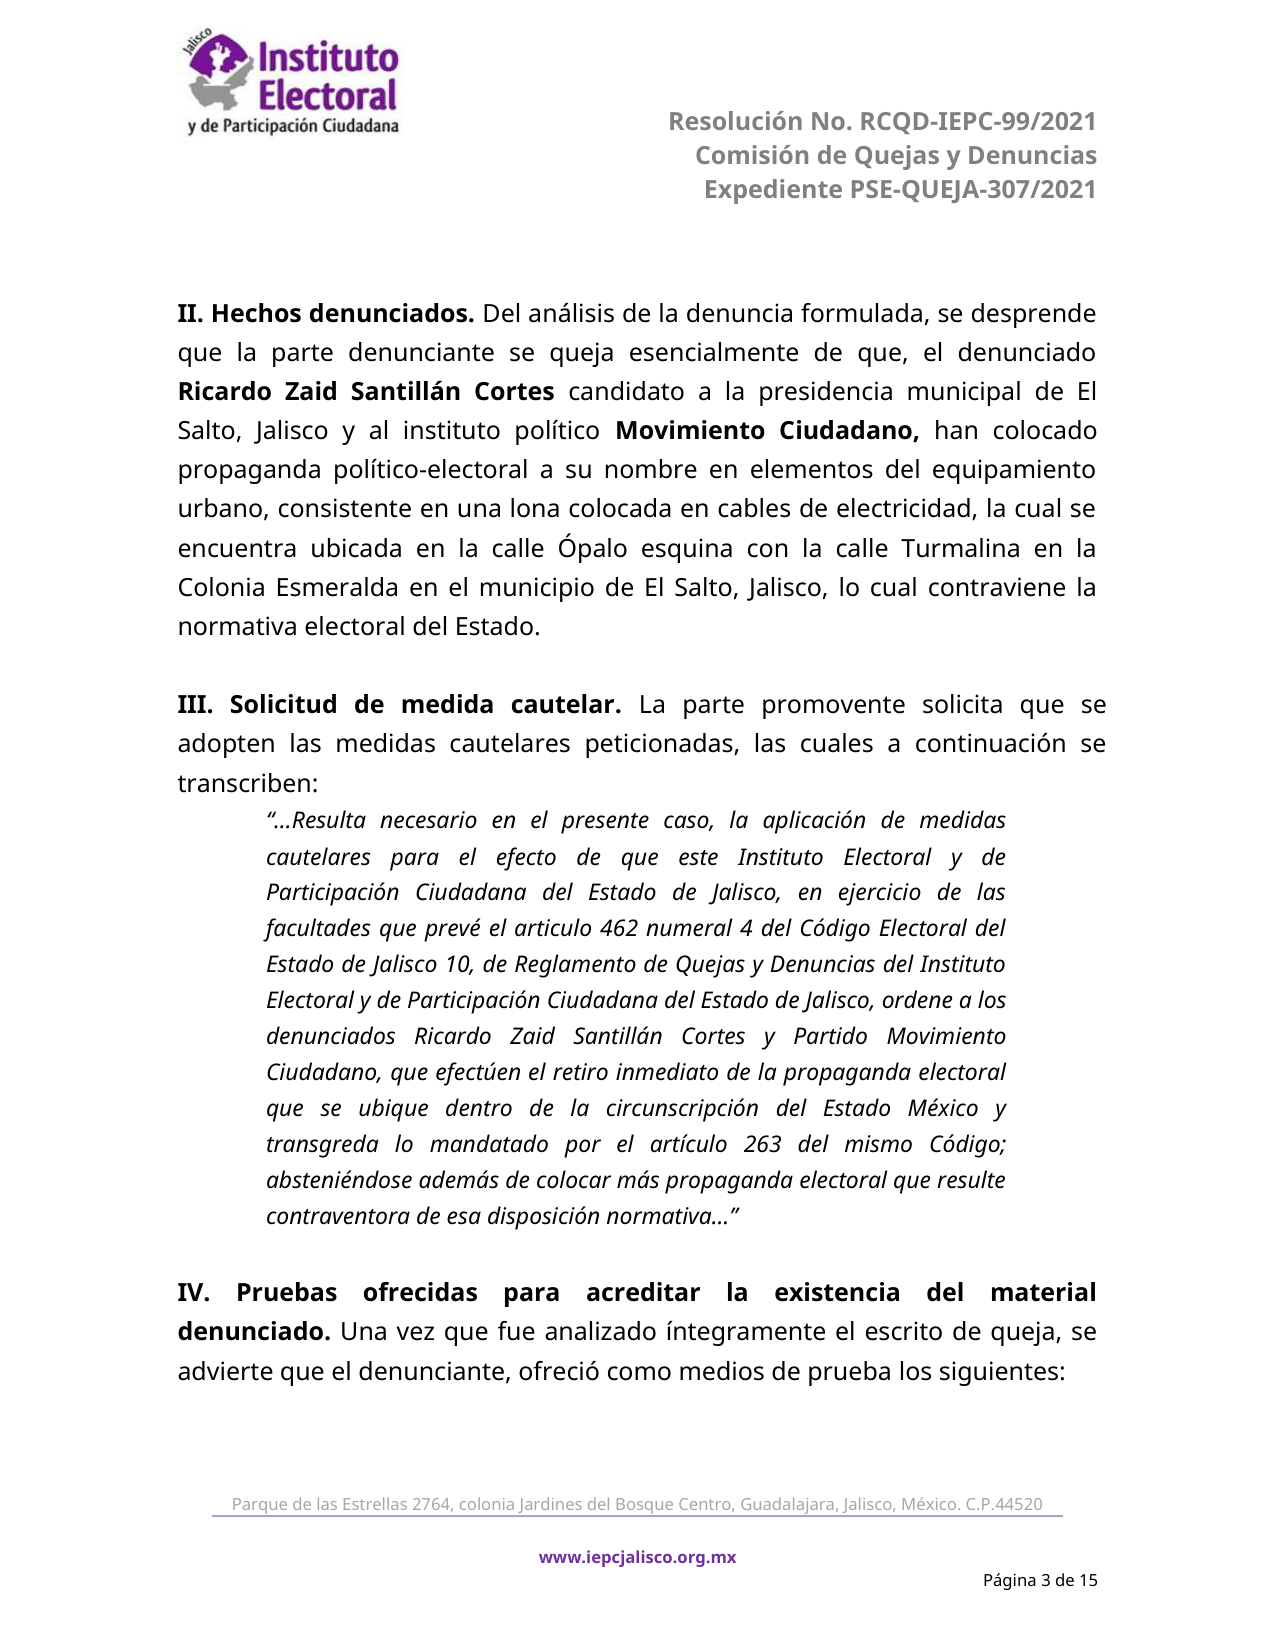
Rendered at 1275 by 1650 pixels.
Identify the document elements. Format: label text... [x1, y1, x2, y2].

text II. Hechos denunciados. Del análisis de la denuncia formulada, se desprende que la parte denunciante se queja esencialmente de que, el denunciado Ricardo Zaid Santillán Cortes candidato a la presidencia municipal de El Salto, Jalisco y al instituto político Movimiento Ciudadano, han colocado propaganda político-electoral a su nombre en elementos del equipamiento urbano, consistente en una lona colocada en cables de electricidad, la cual se encuentra ubicada en la calle Ópalo esquina con la calle Turmalina en la Colonia Esmeralda en el municipio de El Salto, Jalisco, lo cual contraviene la normativa electoral del Estado. [177, 295, 1098, 643]
text III. Solicitud de medida cautelar. La parte promovente solicita que se adopten las medidas cautelares peticionadas, las cuales a continuación se transcriben: [177, 687, 1107, 799]
picture [177, 25, 406, 146]
text “…Resulta necesario en el presente caso, la aplicación de medidas cautelares para el efecto de que este Instituto Electoral y de Participación Ciudadana del Estado de Jalisco, en ejercicio de las facultades que prevé el articulo 462 numeral 4 del Código Electoral del Estado de Jalisco 10, de Reglamento de Quejas y Denuncias del Instituto Electoral y de Participación Ciudadana del Estado de Jalisco, ordene a los denunciados Ricardo Zaid Santillán Cortes y Partido Movimiento Ciudadano, que efectúen el retiro inmediato de la propaganda electoral que se ubique dentro de la circunscripción del Estado México y transgreda lo mandatado por el artículo 263 del mismo Código; absteniéndose además de colocar más propaganda electoral que resulte contraventora de esa disposición normativa…” [266, 804, 1010, 1231]
text IV. Pruebas ofrecidas para acreditar la existencia del material denunciado. Una vez que fue analizado íntegramente el escrito de queja, se advierte que el denunciante, ofreció como medios de prueba los siguientes: [177, 1275, 1098, 1387]
